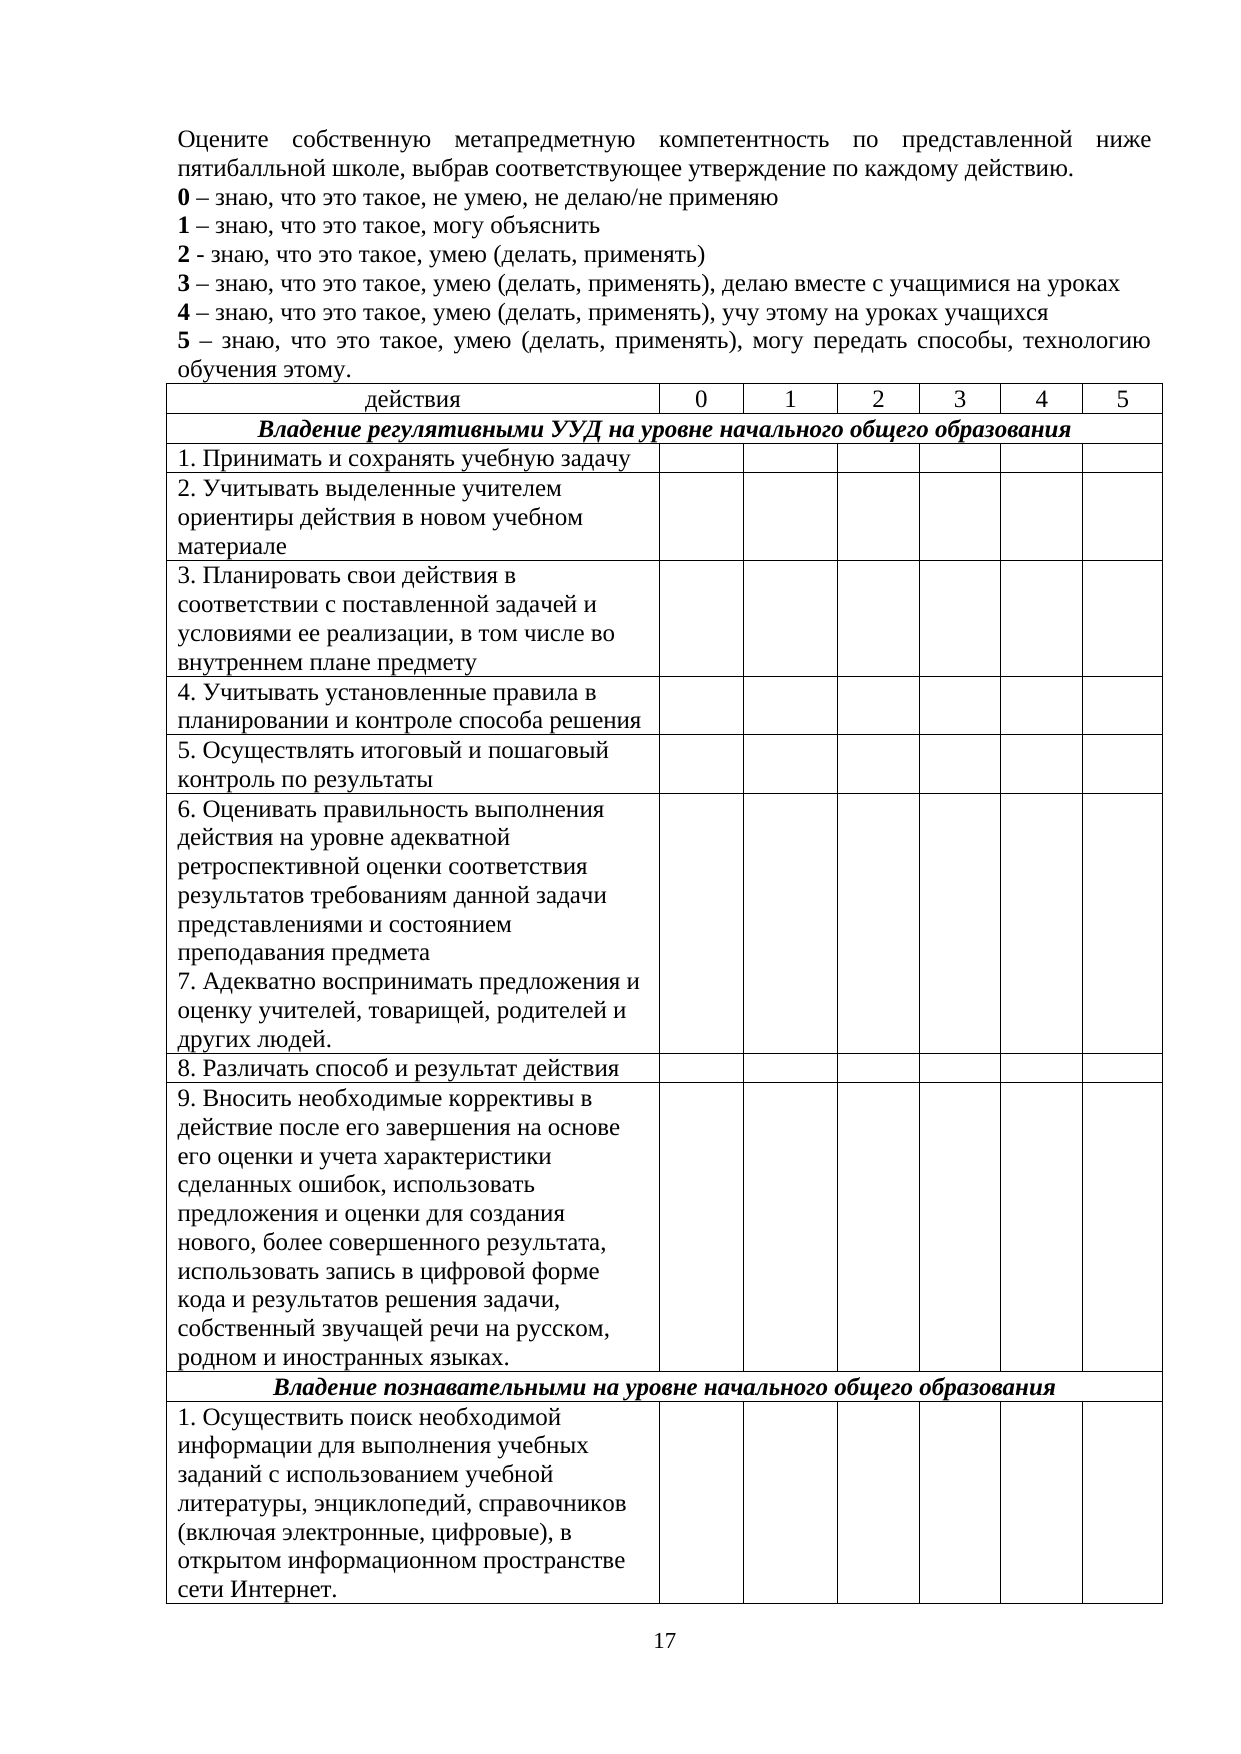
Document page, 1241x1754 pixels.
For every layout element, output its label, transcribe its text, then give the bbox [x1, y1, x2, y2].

text 5 – знаю, что это такое, умею (делать, применять), могу передать способы, технологию обучения этому. [177, 325, 1152, 383]
table_cell [920, 794, 1000, 1052]
table_cell [1083, 1054, 1162, 1082]
table_cell [1001, 1054, 1082, 1082]
table_cell [838, 473, 919, 559]
table_cell [920, 1054, 1000, 1082]
table_cell [660, 1402, 743, 1603]
table_cell [838, 561, 919, 676]
table_cell [1083, 677, 1162, 734]
table_cell [744, 1083, 837, 1371]
table_cell 6. Оценивать правильность выполнения действия на уровне адекватной ретроспективной оценки соответствия результатов требованиям данной задачи представлениями и состоянием преподавания предмета 7. Адекватно воспринимать предложения и оценку учителей, товарищей, родителей и других людей. [167, 794, 659, 1052]
table_cell 1. Осуществить поиск необходимой информации для выполнения учебных заданий с использованием учебной литературы, энциклопедий, справочников (включая электронные, цифровые), в открытом информационном пространстве сети Интернет. [167, 1402, 659, 1603]
table_cell [838, 1054, 919, 1082]
table_cell [744, 444, 837, 472]
table_cell [838, 1402, 919, 1603]
table_cell [1083, 473, 1162, 559]
table_cell 8. Различать способ и результат действия [167, 1054, 659, 1082]
table_header 1 [744, 384, 837, 413]
table_cell [660, 1054, 743, 1082]
table_cell [920, 735, 1000, 793]
table_header действия [167, 384, 659, 413]
table_cell Владение познавательными на уровне начального общего образования [167, 1372, 1162, 1401]
table_cell [920, 561, 1000, 676]
table_cell [1001, 735, 1082, 793]
table_cell [1001, 1083, 1082, 1371]
text 4 – знаю, что это такое, умею (делать, применять), учу этому на уроках учащихся [177, 297, 1152, 325]
table_header 3 [920, 384, 1000, 413]
table_cell [660, 794, 743, 1052]
table_cell [1083, 444, 1162, 472]
text 2 - знаю, что это такое, умею (делать, применять) [177, 239, 1152, 268]
table_cell [1001, 444, 1082, 472]
table_cell [920, 473, 1000, 559]
table_cell [920, 1083, 1000, 1371]
text Оцените собственную метапредметную компетентность по представленной ниже пятибалльной школе, выбрав соответствующее утверждение по каждому действию. [177, 124, 1152, 182]
table_cell 5. Осуществлять итоговый и пошаговый контроль по результаты [167, 735, 659, 793]
table_cell Владение регулятивными УУД на уровне начального общего образования [167, 414, 1162, 442]
table_cell [744, 473, 837, 559]
table_cell [1083, 735, 1162, 793]
table_cell [1083, 561, 1162, 676]
table_cell [1001, 794, 1082, 1052]
table_cell [744, 735, 837, 793]
table_cell [744, 677, 837, 734]
table_cell [660, 561, 743, 676]
table_cell [1001, 473, 1082, 559]
table_cell [838, 677, 919, 734]
table_cell [744, 794, 837, 1052]
table_cell [838, 444, 919, 472]
table_cell [1001, 1402, 1082, 1603]
table_cell [1083, 1402, 1162, 1603]
table_cell 4. Учитывать установленные правила в планировании и контроле способа решения [167, 677, 659, 734]
table_cell [1001, 677, 1082, 734]
table_cell [1083, 1083, 1162, 1371]
table_cell [744, 1402, 837, 1603]
table_cell [660, 473, 743, 559]
table_cell [660, 677, 743, 734]
table_cell [920, 444, 1000, 472]
table_cell [920, 1402, 1000, 1603]
table_cell [660, 735, 743, 793]
table_cell [744, 561, 837, 676]
table_header 4 [1001, 384, 1082, 413]
table_cell 2. Учитывать выделенные учителем ориентиры действия в новом учебном материале [167, 473, 659, 559]
text 1 – знаю, что это такое, могу объяснить [177, 210, 1152, 239]
table_cell 3. Планировать свои действия в соответствии с поставленной задачей и условиями ее реализации, в том числе во внутреннем плане предмету [167, 561, 659, 676]
table_cell 1. Принимать и сохранять учебную задачу [167, 444, 659, 472]
table_cell [660, 444, 743, 472]
table_cell 9. Вносить необходимые коррективы в действие после его завершения на основе его оценки и учета характеристики сделанных ошибок, использовать предложения и оценки для создания нового, более совершенного результата, использовать запись в цифровой форме кода и результатов решения задачи, собственный звучащей речи на русском, родном и иностранных языках. [167, 1083, 659, 1371]
table_header 0 [660, 384, 743, 413]
text 3 – знаю, что это такое, умею (делать, применять), делаю вместе с учащимися на уроках [177, 268, 1152, 297]
table_header 2 [838, 384, 919, 413]
table_header 5 [1083, 384, 1162, 413]
text 0 – знаю, что это такое, не умею, не делаю/не применяю [177, 182, 1152, 210]
table_cell [1001, 561, 1082, 676]
table_cell [920, 677, 1000, 734]
table_cell [1083, 794, 1162, 1052]
table_cell [838, 1083, 919, 1371]
table_cell [744, 1054, 837, 1082]
table_cell [660, 1083, 743, 1371]
table_cell [838, 735, 919, 793]
table_cell [838, 794, 919, 1052]
